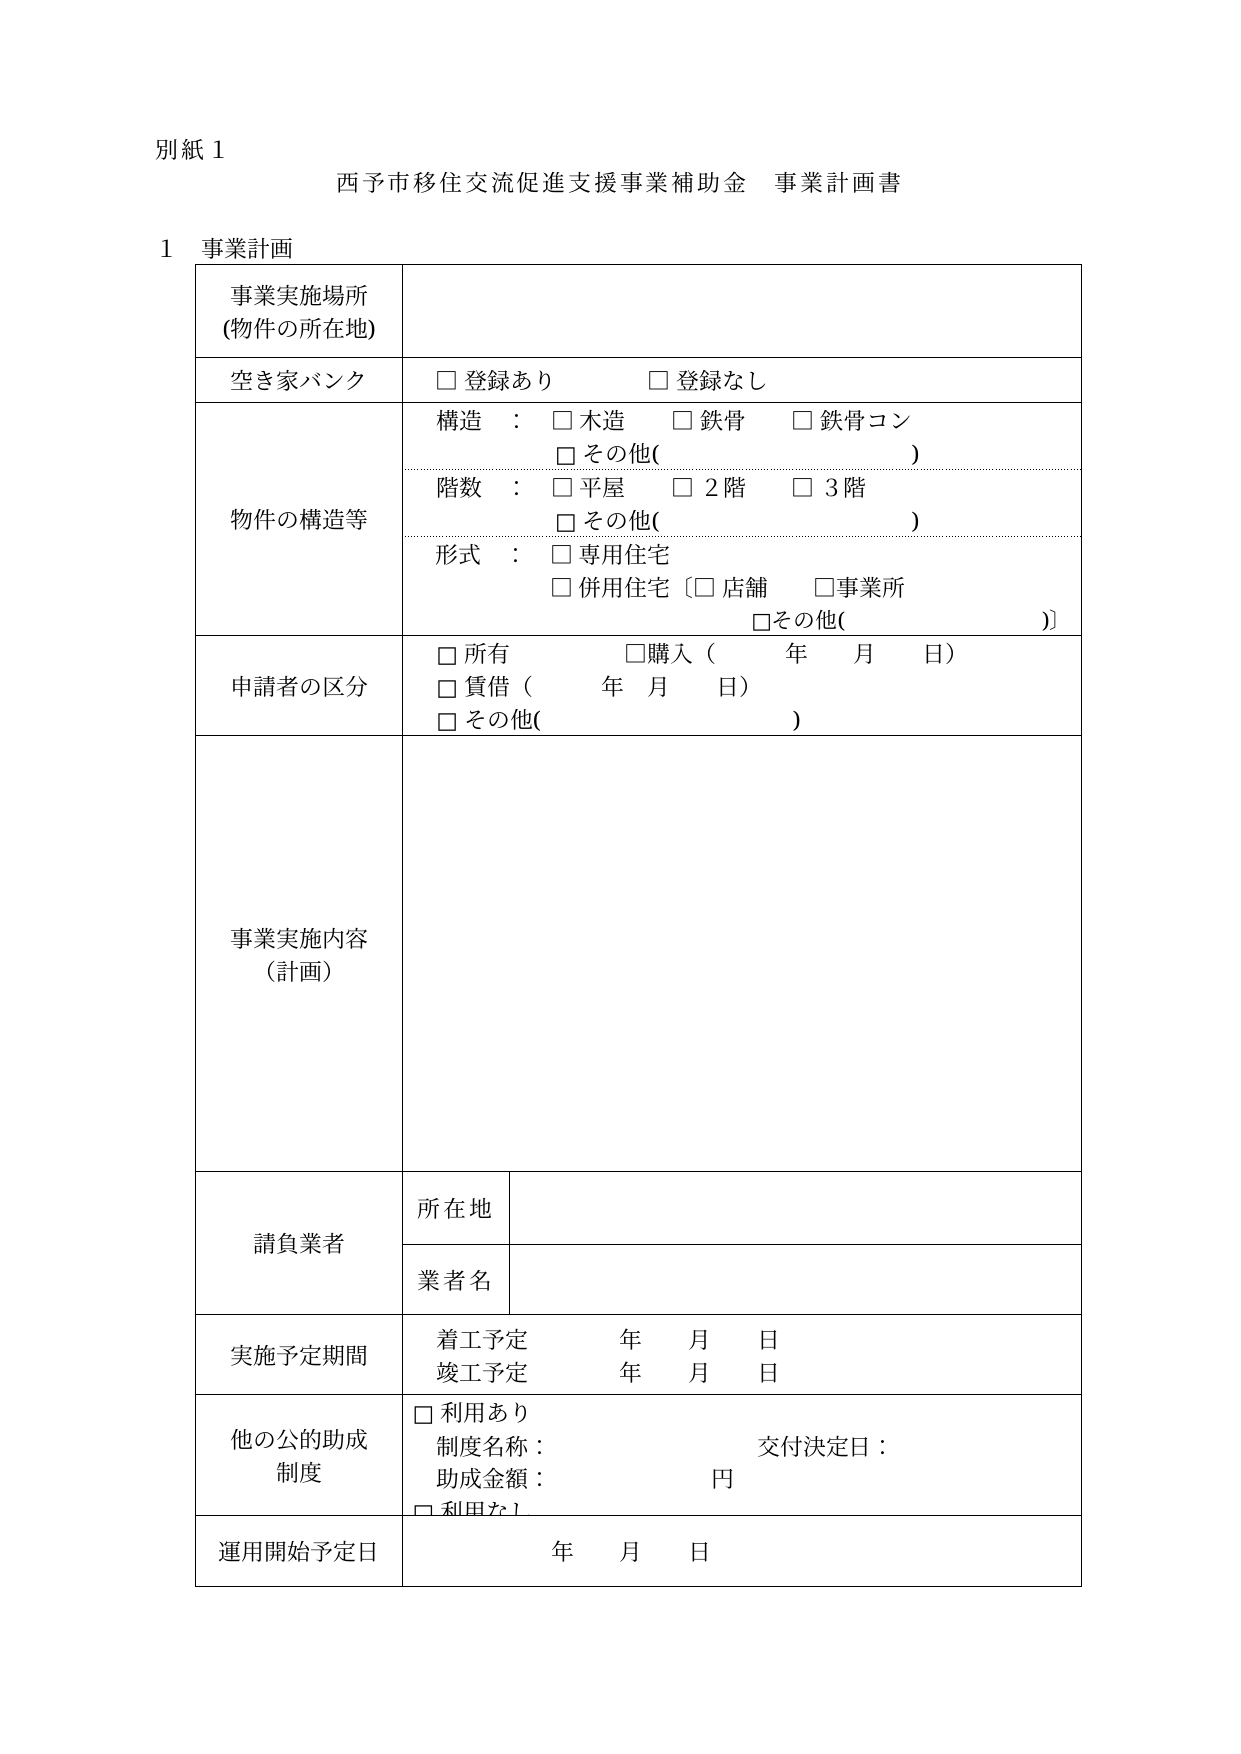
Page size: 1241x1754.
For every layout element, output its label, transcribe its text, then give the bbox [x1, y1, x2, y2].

text 西予市移住交流促進支援事業補助金 事業計画書 [155, 165, 1085, 198]
table_cell 他の公的助成 制度 [196, 1395, 402, 1515]
table_cell 階数 ： □ 平屋 □ ２階 □ ３階 □ その他( ) [403, 469, 1081, 536]
table_cell □ 利用あり 制度名称： 交付決定日： 助成金額： 円 □ 利用なし [403, 1395, 1081, 1515]
table_cell □ 登録あり □ 登録なし [403, 358, 1081, 402]
table_cell [403, 736, 1081, 1171]
table_cell 事業実施内容 （計画） [196, 736, 402, 1171]
table_header 事業実施場所 (物件の所在地) [196, 265, 402, 357]
table_cell 着工予定 年 月 日 竣工予定 年 月 日 [403, 1315, 1081, 1394]
table_cell 構造 ： □ 木造 □ 鉄骨 □ 鉄骨コン □ その他( ) [403, 403, 1081, 469]
table_cell 年 月 日 [403, 1516, 1081, 1586]
text 別紙１ [155, 132, 1085, 165]
table_cell 請負業者 [196, 1172, 402, 1314]
table_cell 実施予定期間 [196, 1315, 402, 1394]
table_cell 形式 ： □ 専用住宅 □ 併用住宅〔□ 店舗 □事業所 □その他( )〕 [403, 536, 1081, 635]
table_cell 空き家バンク [196, 358, 402, 402]
table_cell 運用開始予定日 [196, 1516, 402, 1586]
text １ 事業計画 [155, 231, 1085, 264]
table_cell □ 所有 □購入（ 年 月 日） □ 賃借（ 年 月 日） □ その他( ) [403, 636, 1081, 735]
table_cell 物件の構造等 [196, 403, 402, 635]
table_cell [510, 1245, 1081, 1314]
table_header [403, 265, 1081, 357]
table_cell [510, 1172, 1081, 1244]
table_cell 所在地 [403, 1172, 509, 1244]
table_cell 申請者の区分 [196, 636, 402, 735]
table_cell 業者名 [403, 1245, 509, 1314]
